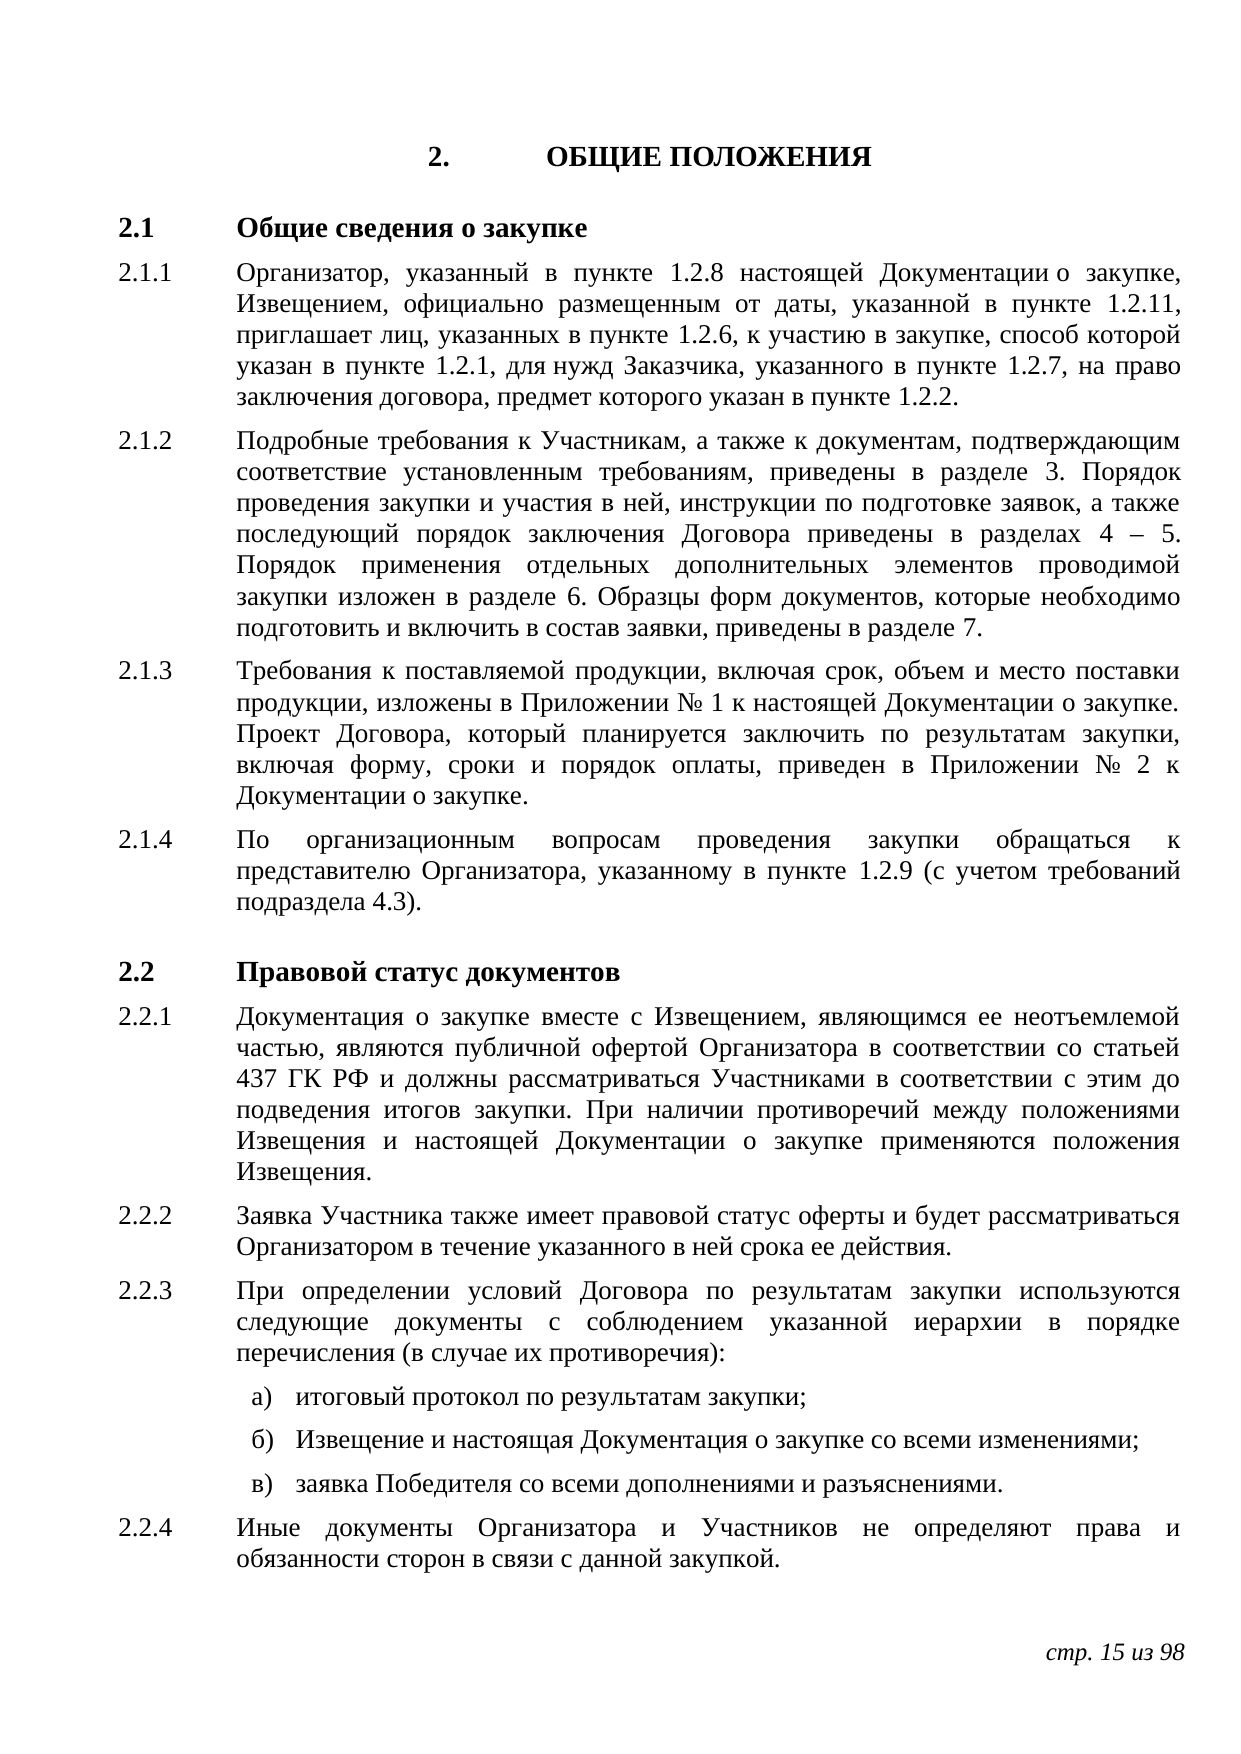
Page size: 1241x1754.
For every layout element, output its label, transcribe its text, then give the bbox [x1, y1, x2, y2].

list Документация о закупке вместе с Извещением, являющимся ее неотъемлемой частью, являются публичной офертой Организатора в соответствии со статьей 437 ГК РФ и должны рассматриваться Участниками в соответствии с этим до подведения итогов закупки. При наличии противоречий между положениями Извещения и настоящей Документации о закупке применяются положения Извещения. [118, 1000, 1181, 1187]
list При определении условий Договора по результатам закупки используются следующие документы с соблюдением указанной иерархии в порядке перечисления (в случае их противоречия): [118, 1274, 1181, 1367]
subtitle Общие сведения о закупке [118, 210, 1181, 243]
list Иные документы Организатора и Участников не определяют права и обязанности сторон в связи с данной закупкой. [118, 1511, 1181, 1573]
list Извещение и настоящая Документация о закупке со всеми изменениями; [251, 1423, 1181, 1454]
list заявка Победителя со всеми дополнениями и разъяснениями. [251, 1467, 1181, 1498]
text Подробные требования к Участникам, а также к документам, подтверждающим соответствие установленным требованиям, приведены в разделе 3. Порядок проведения закупки и участия в ней, инструкции по подготовке заявок, а также последующий порядок заключения Договора приведены в разделах 4 – 5. Порядок применения отдельных дополнительных элементов проводимой закупки изложен в разделе 6. Образцы форм документов, которые необходимо подготовить и включить в состав заявки, приведены в разделе 7. [118, 424, 1181, 642]
subtitle ОБЩИЕ ПОЛОЖЕНИЯ [118, 139, 1181, 172]
list Заявка Участника также имеет правовой статус оферты и будет рассматриваться Организатором в течение указанного в ней срока ее действия. [118, 1199, 1181, 1261]
subtitle Правовой статус документов [118, 954, 1181, 987]
text По организационным вопросам проведения закупки обращаться к представителю Организатора, указанному в пункте 1.2.9 (с учетом требований подраздела 4.3). [118, 823, 1181, 916]
text Организатор, указанный в пункте 1.2.8 настоящей Документации о закупке, Извещением, официально размещенным от даты, указанной в пункте 1.2.11, приглашает лиц, указанных в пункте 1.2.6, к участию в закупке, способ которой указан в пункте 1.2.1, для нужд Заказчика, указанного в пункте 1.2.7, на право заключения договора, предмет которого указан в пункте 1.2.2. [118, 256, 1181, 411]
text Требования к поставляемой продукции, включая срок, объем и место поставки продукции, изложены в Приложении № 1 к настоящей Документации о закупке. Проект Договора, который планируется заключить по результатам закупки, включая форму, сроки и порядок оплаты, приведен в Приложении № 2 к Документации о закупке. [118, 654, 1181, 810]
list итоговый протокол по результатам закупки; [251, 1380, 1181, 1411]
